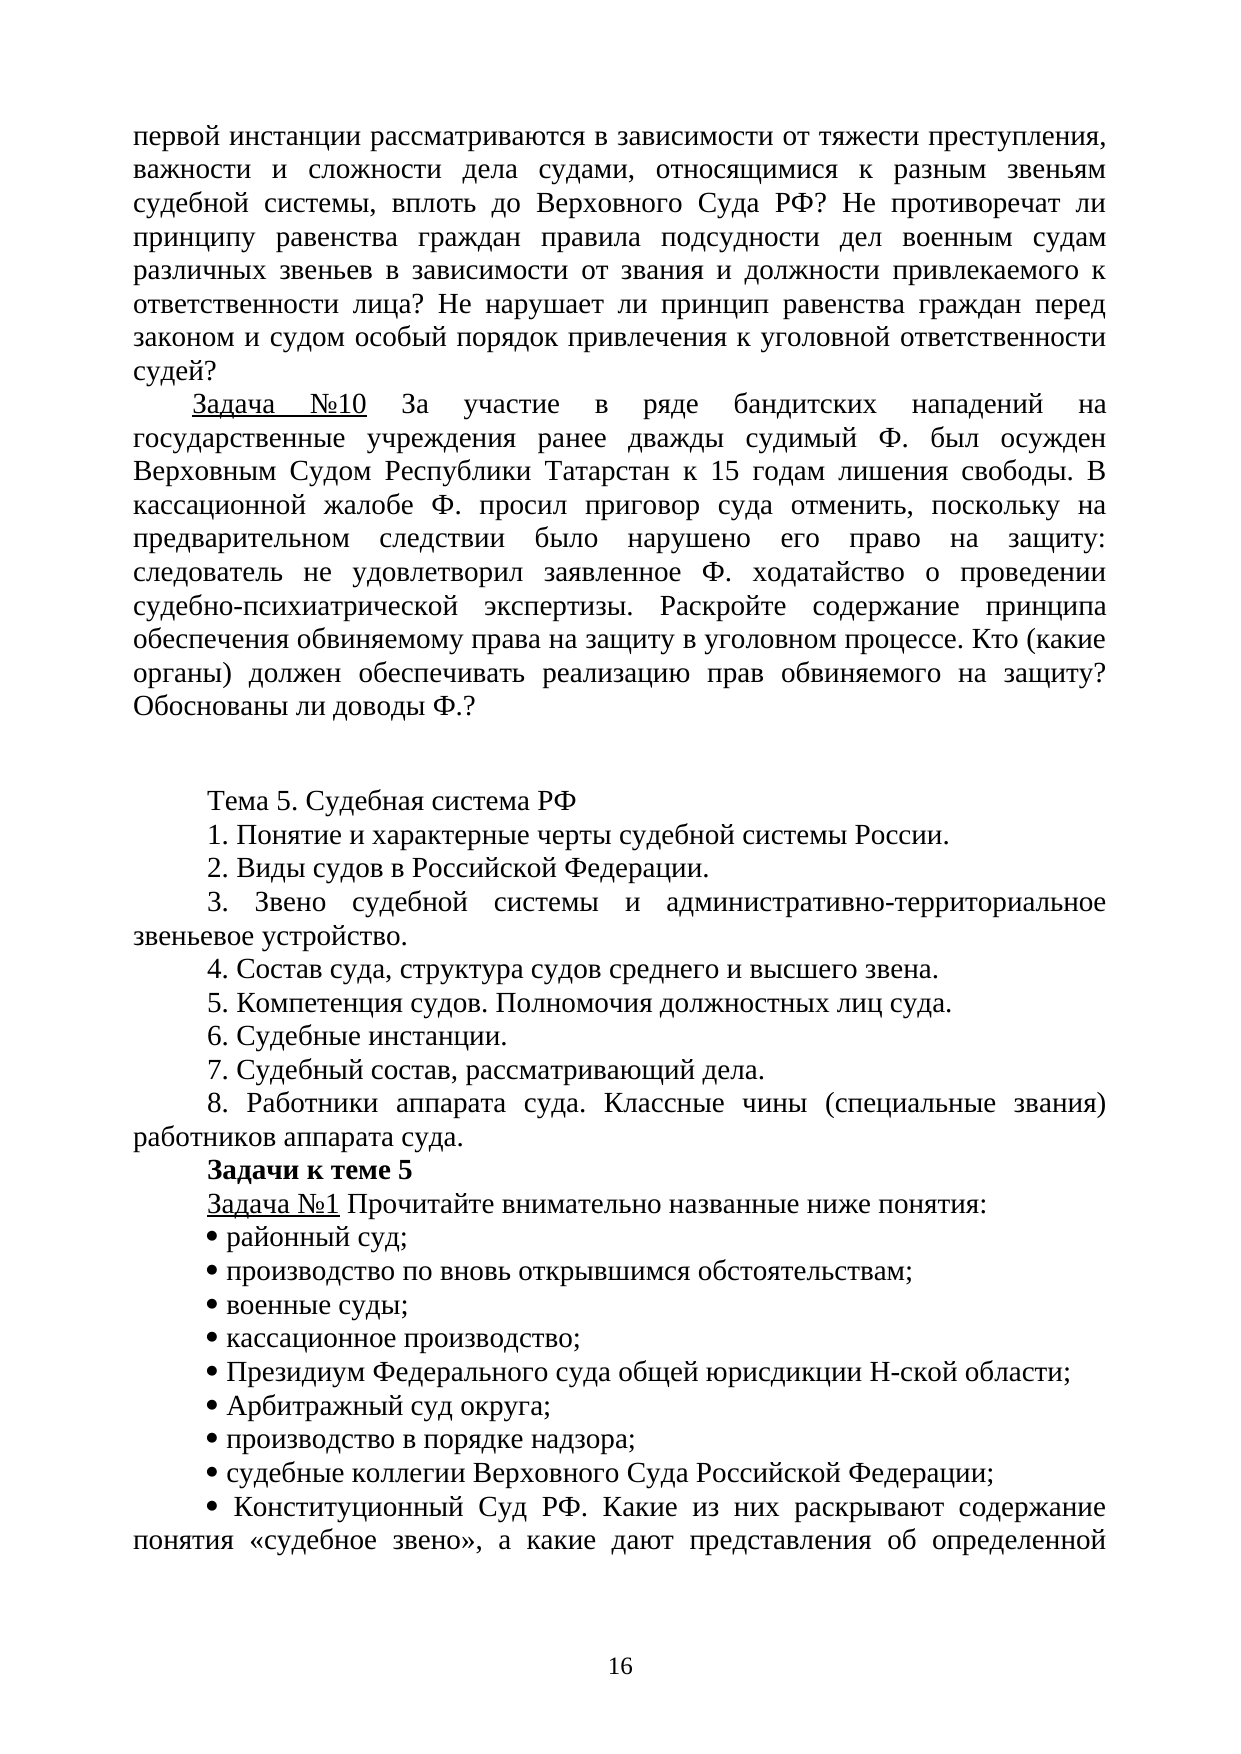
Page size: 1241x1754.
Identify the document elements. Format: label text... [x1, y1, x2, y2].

text Задача №10 За участие в ряде бандитских нападений на государственные учреждения ранее дважды судимый Ф. был осужден Верховным Судом Республики Татарстан к 15 годам лишения свободы. В кассационной жалобе Ф. просил приговор суда отменить, поскольку на предварительном следствии было нарушено его право на защиту: следователь не удовлетворил заявленное Ф. ходатайство о проведении судебно-психиатрической экспертизы. Раскройте содержание принципа обеспечения обвиняемому права на защиту в уголовном процессе. Кто (какие органы) должен обеспечивать реализацию прав обвиняемого на защиту? Обоснованы ли доводы Ф.? [133, 386, 1107, 722]
text 1. Понятие и характерные черты судебной системы России. [133, 817, 1107, 851]
text 6. Судебные инстанции. [133, 1018, 1107, 1052]
text 3. Звено судебной системы и административно-территориальное звеньевое устройство. [133, 884, 1107, 951]
text 5. Компетенция судов. Полномочия должностных лиц суда. [133, 985, 1107, 1018]
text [133, 118, 1107, 386]
text кассационное производство; [133, 1320, 1107, 1354]
text производство в порядке надзора; [133, 1421, 1107, 1455]
text 8. Работники аппарата суда. Классные чины (специальные звания) работников аппарата суда. [133, 1085, 1107, 1152]
text Задачи к теме 5 [133, 1152, 1107, 1186]
text 2. Виды судов в Российской Федерации. [133, 851, 1107, 884]
text Тема 5. Судебная система РФ [133, 783, 1107, 817]
text Президиум Федерального суда общей юрисдикции Н-ской области; [133, 1354, 1107, 1388]
text военные суды; [133, 1287, 1107, 1320]
text районный суд; [133, 1219, 1107, 1253]
text судебные коллегии Верховного Суда Российской Федерации; [133, 1455, 1107, 1489]
text 7. Судебный состав, рассматривающий дела. [133, 1052, 1107, 1085]
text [133, 1489, 1107, 1556]
text производство по вновь открывшимся обстоятельствам; [133, 1253, 1107, 1287]
text Арбитражный суд округа; [133, 1388, 1107, 1421]
text 4. Состав суда, структура судов среднего и высшего звена. [133, 951, 1107, 985]
text Задача №1 Прочитайте внимательно названные ниже понятия: [133, 1186, 1107, 1219]
